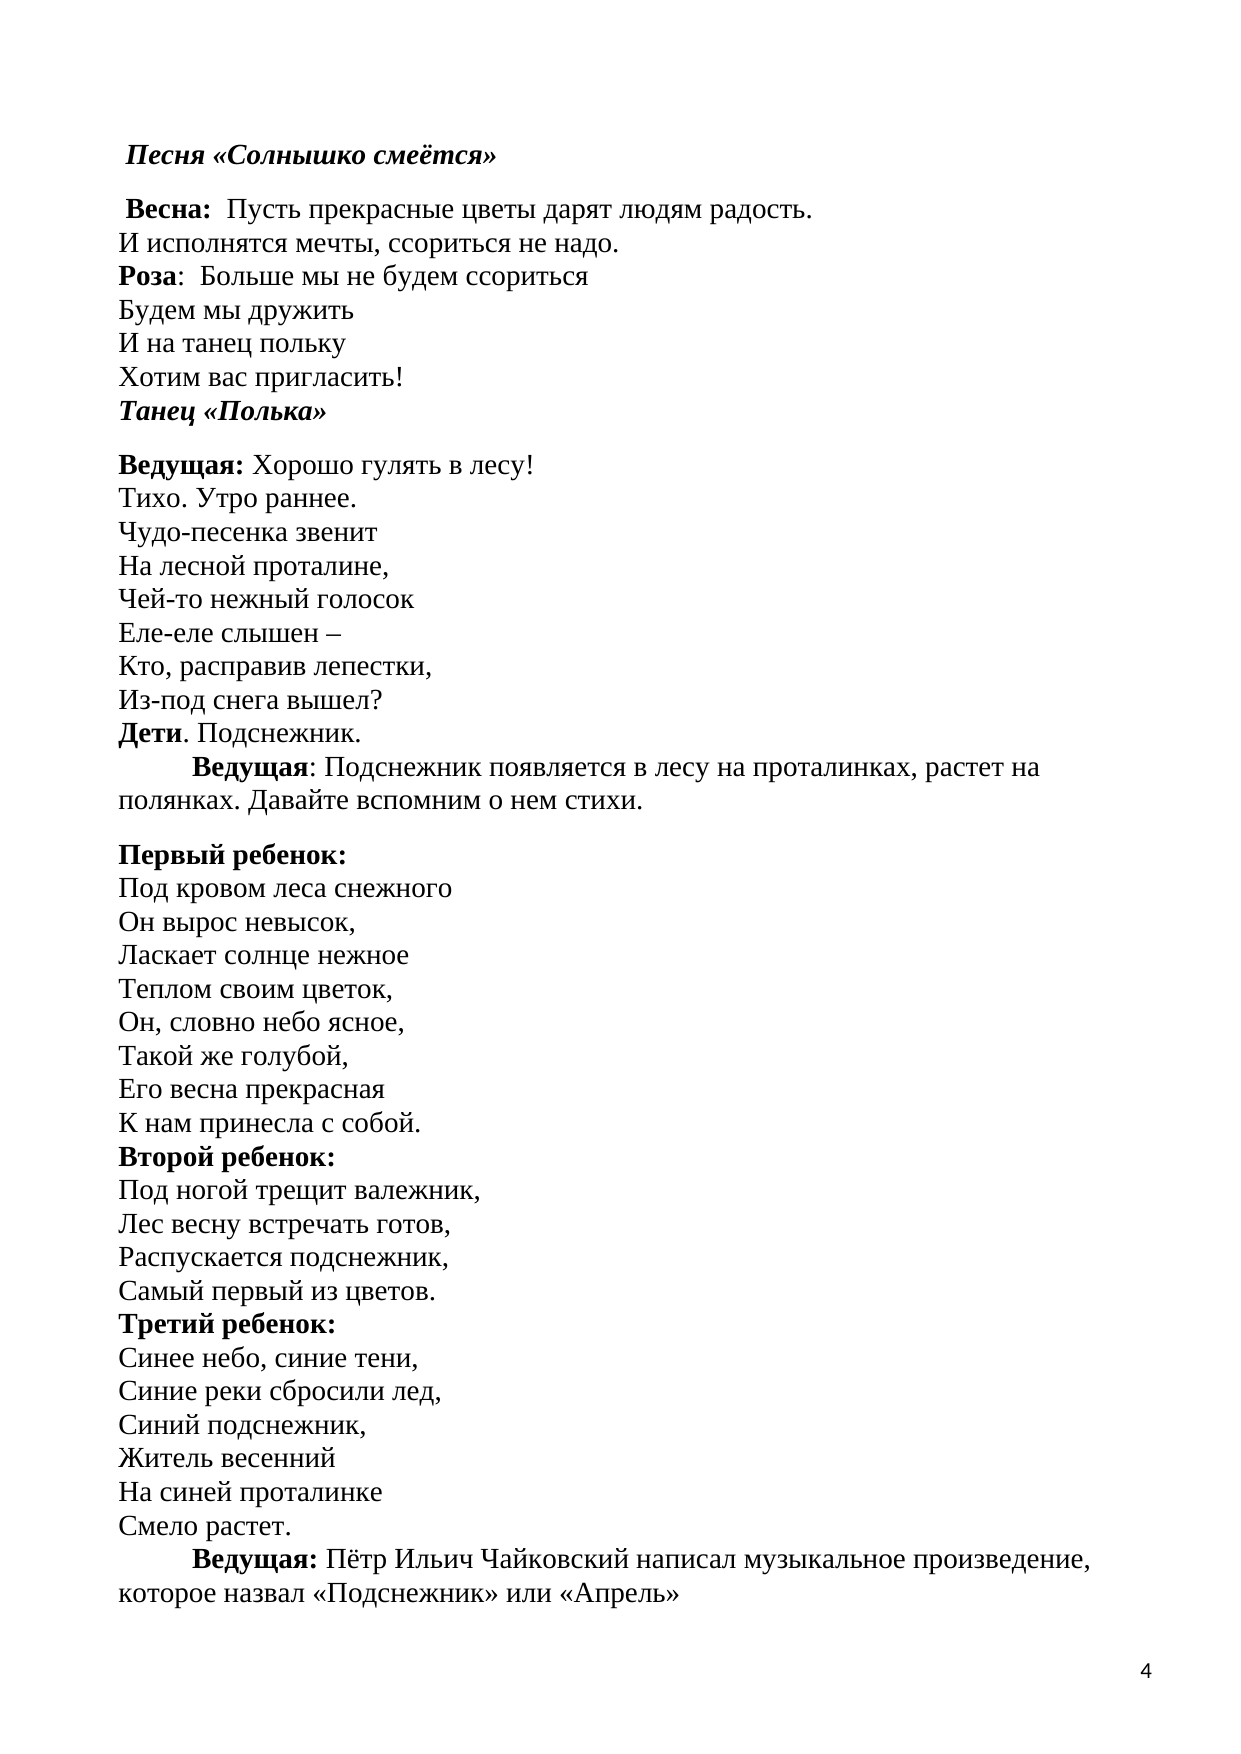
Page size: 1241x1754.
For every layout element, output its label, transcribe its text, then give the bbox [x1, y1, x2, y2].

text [118, 103, 1152, 171]
text Еле-еле слышен – [118, 615, 1152, 648]
text Чей-то нежный голосок [118, 581, 1152, 615]
text Он, словно небо ясное, [118, 1004, 1152, 1038]
text Под ногой трещит валежник, [118, 1172, 1152, 1206]
text Ведущая: Пётр Ильич Чайковский написал музыкальное произведение, которое назвал «Подснежник» или «Апрель» [118, 1541, 1152, 1608]
text Весна: Пусть прекрасные цветы дарят людям радость. И исполнятся мечты, ссориться не надо. Роза: Больше мы не будем ссориться Будем мы дружить И на танец польку Хотим вас пригласить! Танец «Полька» [118, 191, 1152, 426]
text Теплом своим цветок, [118, 971, 1152, 1004]
text Синее небо, синие тени, [118, 1340, 1152, 1373]
text Его весна прекрасная [118, 1072, 1152, 1105]
text Под кровом леса снежного [118, 870, 1152, 904]
text Он вырос невысок, [118, 904, 1152, 937]
text Ведущая: Подснежник появляется в лесу на проталинках, растет на полянках. Давайте вспомним о нем стихи. [118, 749, 1152, 816]
text К нам принесла с собой. [118, 1105, 1152, 1139]
text Дети. Подснежник. [118, 715, 1152, 749]
text Ласкает солнце нежное [118, 937, 1152, 971]
text Третий ребенок: [118, 1306, 1152, 1340]
text Лес весну встречать готов, [118, 1206, 1152, 1239]
text Тихо. Утро раннее. [118, 481, 1152, 514]
text Кто, расправив лепестки, [118, 648, 1152, 682]
text Синий подснежник, [118, 1407, 1152, 1441]
text Такой же голубой, [118, 1038, 1152, 1072]
text Распускается подснежник, [118, 1239, 1152, 1273]
text Ведущая: Хорошо гулять в лесу! [118, 447, 1152, 481]
text Второй ребенок: [118, 1139, 1152, 1172]
text Смело растет. [118, 1508, 1152, 1541]
text Синие реки сбросили лед, [118, 1373, 1152, 1407]
text Самый первый из цветов. [118, 1273, 1152, 1306]
text Первый ребенок: [118, 837, 1152, 870]
text Житель весенний [118, 1441, 1152, 1474]
text Чудо-песенка звенит [118, 514, 1152, 548]
text Из-под снега вышел? [118, 682, 1152, 715]
text На лесной проталине, [118, 548, 1152, 581]
text На синей проталинке [118, 1474, 1152, 1508]
